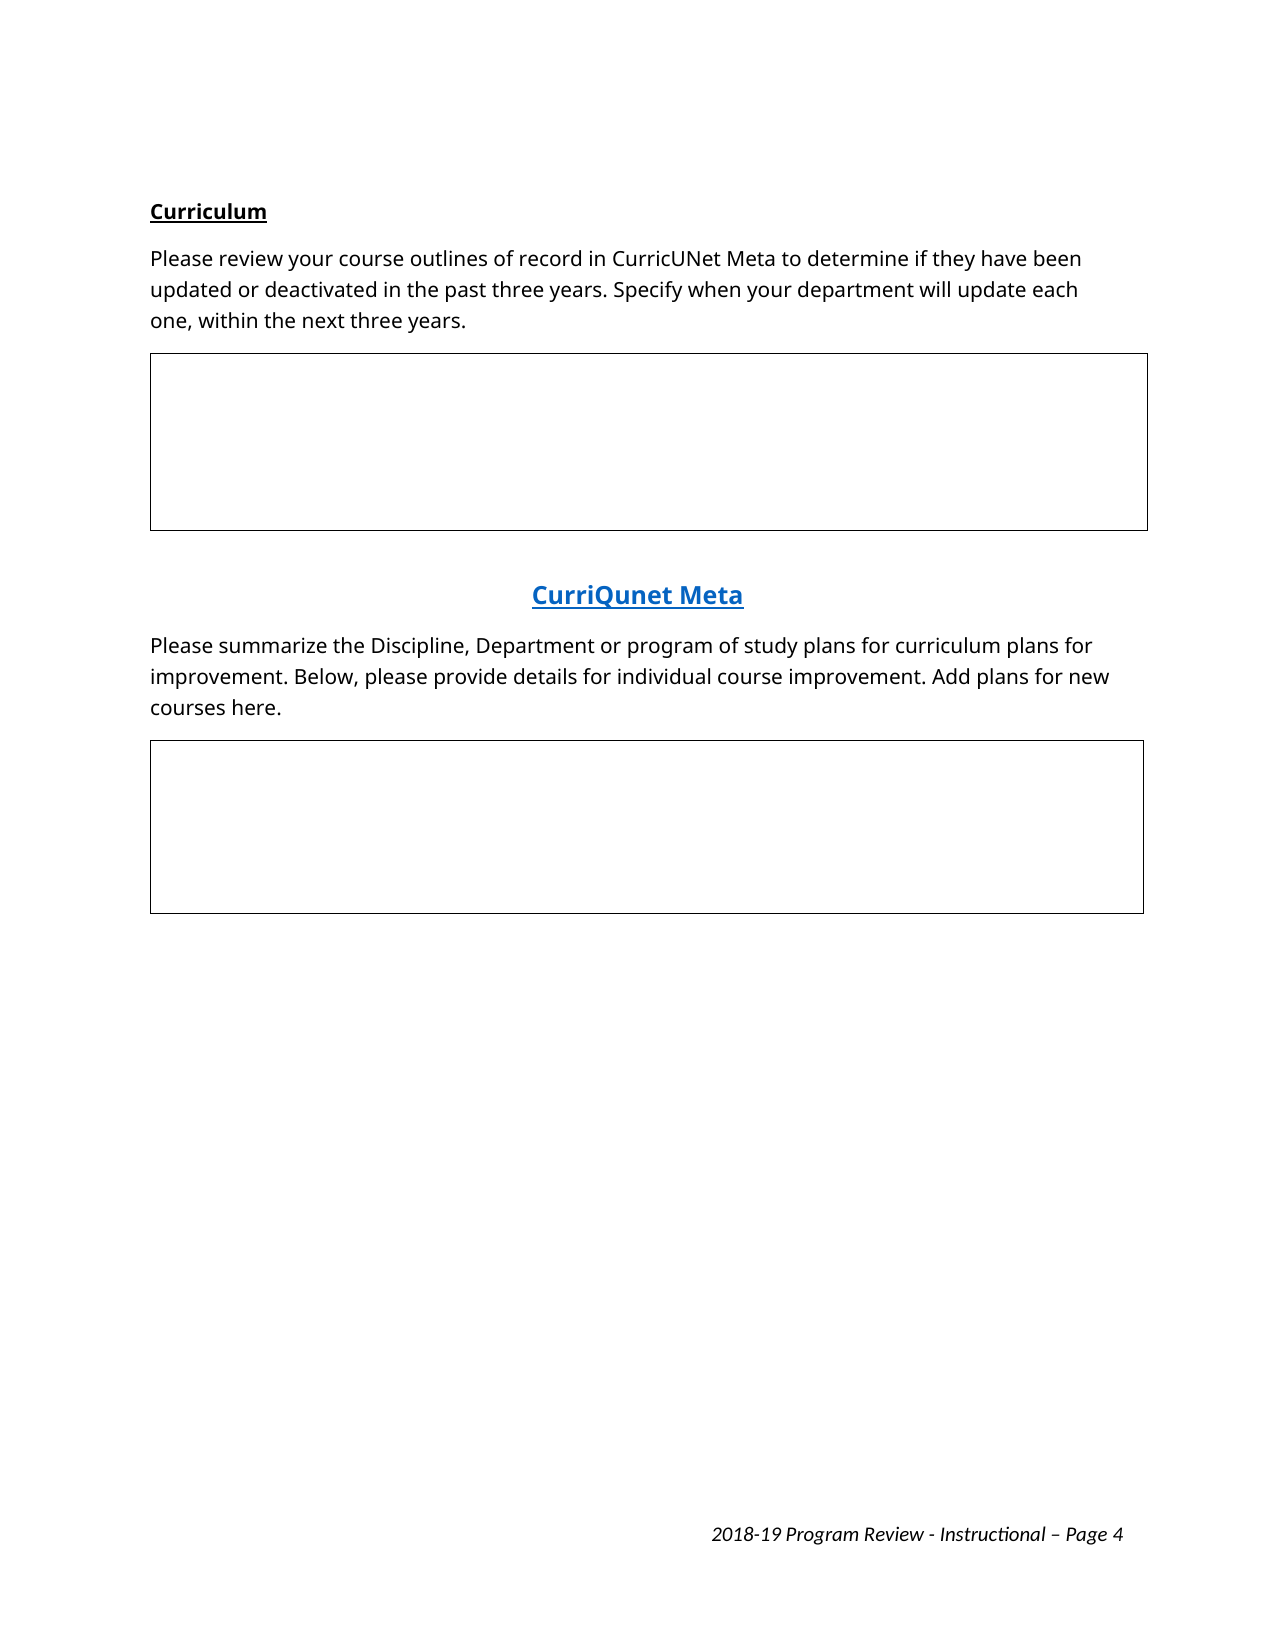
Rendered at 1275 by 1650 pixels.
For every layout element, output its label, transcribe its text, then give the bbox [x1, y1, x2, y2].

table_header [151, 354, 1147, 529]
text CurriQunet Meta [150, 578, 1125, 612]
table_header [151, 741, 1143, 913]
text Please summarize the Discipline, Department or program of study plans for curriculum plans for improvement. Below, please provide details for individual course improvement. Add plans for new courses here. [150, 631, 1125, 721]
text Please review your course outlines of record in CurricUNet Meta to determine if they have been updated or deactivated in the past three years. Specify when your department will update each one, within the next three years. [150, 244, 1125, 334]
text Curriculum [150, 197, 1125, 226]
